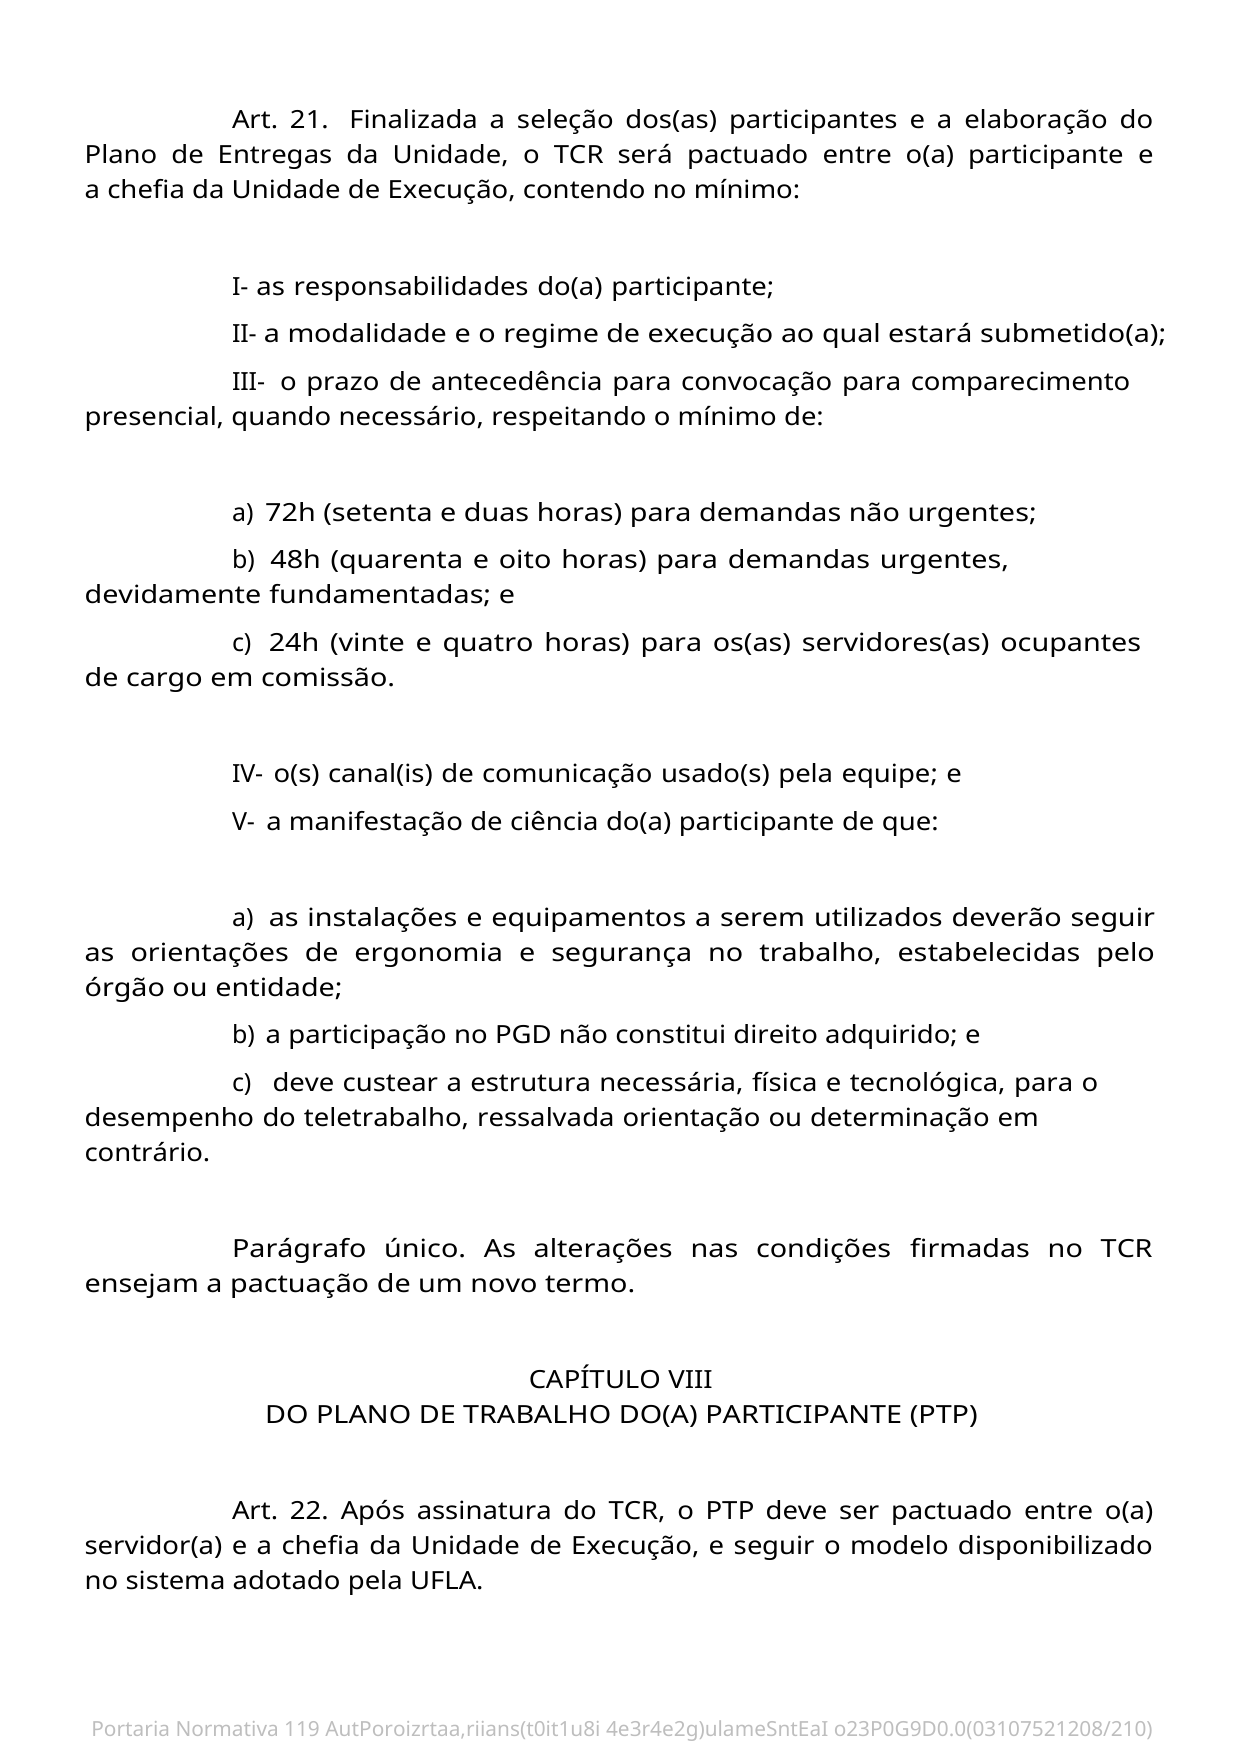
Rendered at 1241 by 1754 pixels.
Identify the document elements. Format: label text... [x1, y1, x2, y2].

text Art. 22. Após assinatura do TCR, o PTP deve ser pactuado entre o(a) servidor(a) e a cheﬁa da Unidade de Execução, e seguir o modelo disponibilizado no sistema adotado pela UFLA. [84, 1493, 1155, 1597]
list 48h (quarenta e oito horas) para demandas urgentes, devidamente fundamentadas; e [84, 542, 1156, 611]
list a participação no PGD não constitui direito adquirido; e [232, 1017, 1180, 1051]
list o(s) canal(is) de comunicação usado(s) pela equipe; e [232, 756, 1180, 790]
list a modalidade e o regime de execução ao qual estará submetido(a); [232, 316, 1180, 350]
list as responsabilidades do(a) participante; [232, 268, 1180, 302]
text Art. 21. Finalizada a seleção dos(as) participantes e a elaboração do Plano de Entregas da Unidade, o TCR será pactuado entre o(a) participante e a chefia da Unidade de Execução, contendo no mínimo: [84, 102, 1154, 206]
list 72h (setenta e duas horas) para demandas não urgentes; [232, 494, 1180, 528]
text CAPÍTULO VIII [207, 1362, 1034, 1396]
list as instalações e equipamentos a serem utilizados deverão seguir as orientações de ergonomia e segurança no trabalho, estabelecidas pelo órgão ou entidade; [84, 899, 1156, 1003]
text Parágrafo único. As alterações nas condições ﬁrmadas no TCR ensejam a pactuação de um novo termo. [84, 1231, 1153, 1300]
list deve custear a estrutura necessária, física e tecnológica, para o desempenho do teletrabalho, ressalvada orientação ou determinação em contrário. [84, 1064, 1155, 1169]
list 24h (vinte e quatro horas) para os(as) servidores(as) ocupantes de cargo em comissão. [84, 625, 1155, 694]
text DO PLANO DE TRABALHO DO(A) PARTICIPANTE (PTP) [207, 1397, 1036, 1431]
list a manifestação de ciência do(a) participante de que: [232, 803, 1180, 837]
list o prazo de antecedência para convocação para comparecimento presencial, quando necessário, respeitando o mínimo de: [84, 363, 1156, 432]
